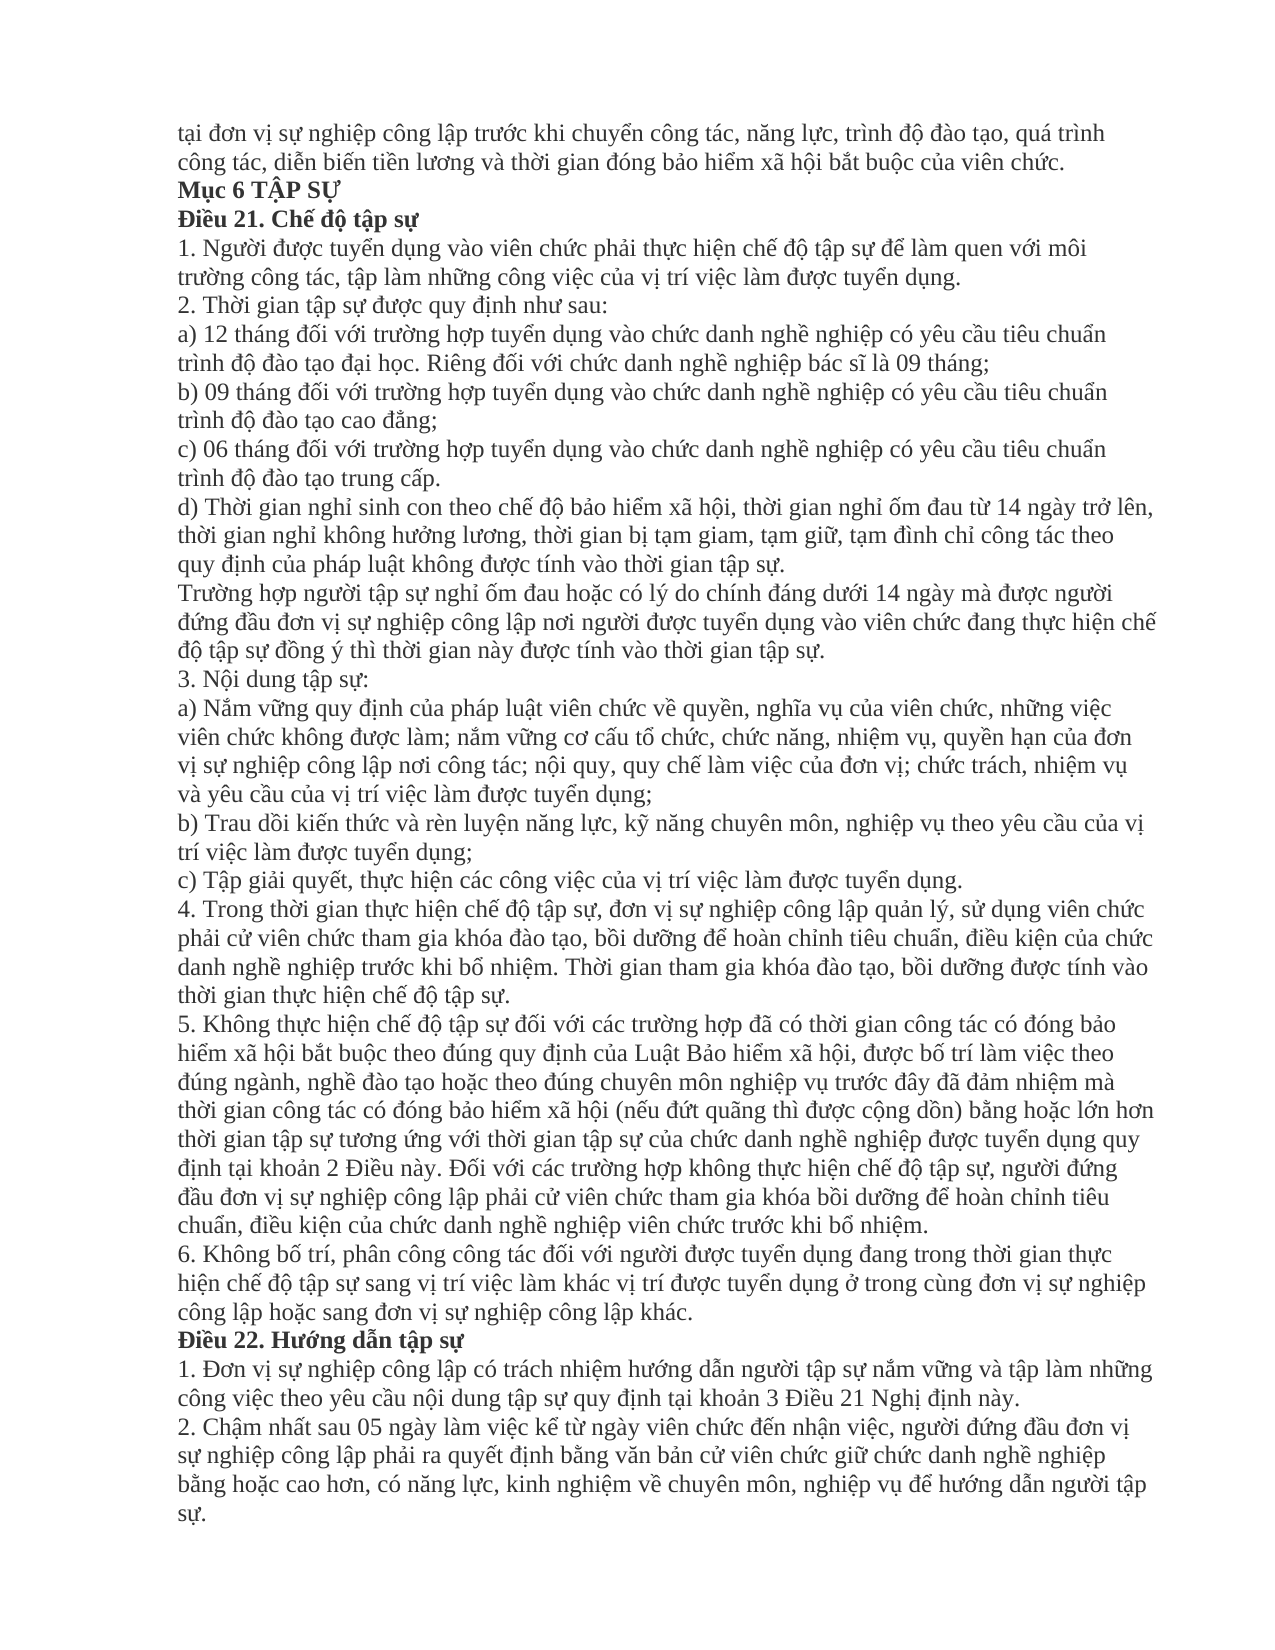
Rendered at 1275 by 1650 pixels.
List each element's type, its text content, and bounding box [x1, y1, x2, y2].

text 5. Không thực hiện chế độ tập sự đối với các trường hợp đã có thời gian công tác có đóng bảo hiểm xã hội bắt buộc theo đúng quy định của Luật Bảo hiểm xã hội, được bố trí làm việc theo đúng ngành, nghề đào tạo hoặc theo đúng chuyên môn nghiệp vụ trước đây đã đảm nhiệm mà thời gian công tác có đóng bảo hiểm xã hội (nếu đứt quãng thì được cộng dồn) bằng hoặc lớn hơn thời gian tập sự tương ứng với thời gian tập sự của chức danh nghề nghiệp được tuyển dụng quy định tại khoản 2 Điều này. Đối với các trường hợp không thực hiện chế độ tập sự, người đứng đầu đơn vị sự nghiệp công lập phải cử viên chức tham gia khóa bồi dưỡng để hoàn chỉnh tiêu chuẩn, điều kiện của chức danh nghề nghiệp viên chức trước khi bổ nhiệm. [177, 1009, 1157, 1239]
text c) Tập giải quyết, thực hiện các công việc của vị trí việc làm được tuyển dụng. [177, 866, 1157, 894]
text 1. Người được tuyển dụng vào viên chức phải thực hiện chế độ tập sự để làm quen với môi trường công tác, tập làm những công việc của vị trí việc làm được tuyển dụng. [177, 233, 1157, 291]
text Điều 22. Hướng dẫn tập sự [177, 1326, 1157, 1354]
text c) 06 tháng đối với trường hợp tuyển dụng vào chức danh nghề nghiệp có yêu cầu tiêu chuẩn trình độ đào tạo trung cấp. [177, 434, 1157, 492]
text 2. Chậm nhất sau 05 ngày làm việc kể từ ngày viên chức đến nhận việc, người đứng đầu đơn vị sự nghiệp công lập phải ra quyết định bằng văn bản cử viên chức giữ chức danh nghề nghiệp bằng hoặc cao hơn, có năng lực, kinh nghiệm về chuyên môn, nghiệp vụ để hướng dẫn người tập sự. [177, 1412, 1157, 1527]
text 2. Thời gian tập sự được quy định như sau: [177, 291, 1157, 319]
text b) 09 tháng đối với trường hợp tuyển dụng vào chức danh nghề nghiệp có yêu cầu tiêu chuẩn trình độ đào tạo cao đẳng; [177, 377, 1157, 434]
text 4. Trong thời gian thực hiện chế độ tập sự, đơn vị sự nghiệp công lập quản lý, sử dụng viên chức phải cử viên chức tham gia khóa đào tạo, bồi dưỡng để hoàn chỉnh tiêu chuẩn, điều kiện của chức danh nghề nghiệp trước khi bổ nhiệm. Thời gian tham gia khóa đào tạo, bồi dưỡng được tính vào thời gian thực hiện chế độ tập sự. [177, 894, 1157, 1009]
text 1. Đơn vị sự nghiệp công lập có trách nhiệm hướng dẫn người tập sự nắm vững và tập làm những công việc theo yêu cầu nội dung tập sự quy định tại khoản 3 Điều 21 Nghị định này. [177, 1354, 1157, 1412]
text d) Thời gian nghỉ sinh con theo chế độ bảo hiểm xã hội, thời gian nghỉ ốm đau từ 14 ngày trở lên, thời gian nghỉ không hưởng lương, thời gian bị tạm giam, tạm giữ, tạm đình chỉ công tác theo quy định của pháp luật không được tính vào thời gian tập sự. Trường hợp người tập sự nghỉ ốm đau hoặc có lý do chính đáng dưới 14 ngày mà được người đứng đầu đơn vị sự nghiệp công lập nơi người được tuyển dụng vào viên chức đang thực hiện chế độ tập sự đồng ý thì thời gian này được tính vào thời gian tập sự. [177, 492, 1157, 664]
text Điều 21. Chế độ tập sự [177, 204, 1157, 233]
text Mục 6 TẬP SỰ [177, 176, 1157, 204]
text a) 12 tháng đối với trường hợp tuyển dụng vào chức danh nghề nghiệp có yêu cầu tiêu chuẩn trình độ đào tạo đại học. Riêng đối với chức danh nghề nghiệp bác sĩ là 09 tháng; [177, 319, 1157, 377]
text 6. Không bố trí, phân công công tác đối với người được tuyển dụng đang trong thời gian thực hiện chế độ tập sự sang vị trí việc làm khác vị trí được tuyển dụng ở trong cùng đơn vị sự nghiệp công lập hoặc sang đơn vị sự nghiệp công lập khác. [177, 1239, 1157, 1326]
text 3. Nội dung tập sự: [177, 664, 1157, 693]
text b) Trau dồi kiến thức và rèn luyện năng lực, kỹ năng chuyên môn, nghiệp vụ theo yêu cầu của vị trí việc làm được tuyển dụng; [177, 808, 1157, 866]
text a) Nắm vững quy định của pháp luật viên chức về quyền, nghĩa vụ của viên chức, những việc viên chức không được làm; nắm vững cơ cấu tổ chức, chức năng, nhiệm vụ, quyền hạn của đơn vị sự nghiệp công lập nơi công tác; nội quy, quy chế làm việc của đơn vị; chức trách, nhiệm vụ và yêu cầu của vị trí việc làm được tuyển dụng; [177, 693, 1157, 808]
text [177, 118, 1157, 176]
